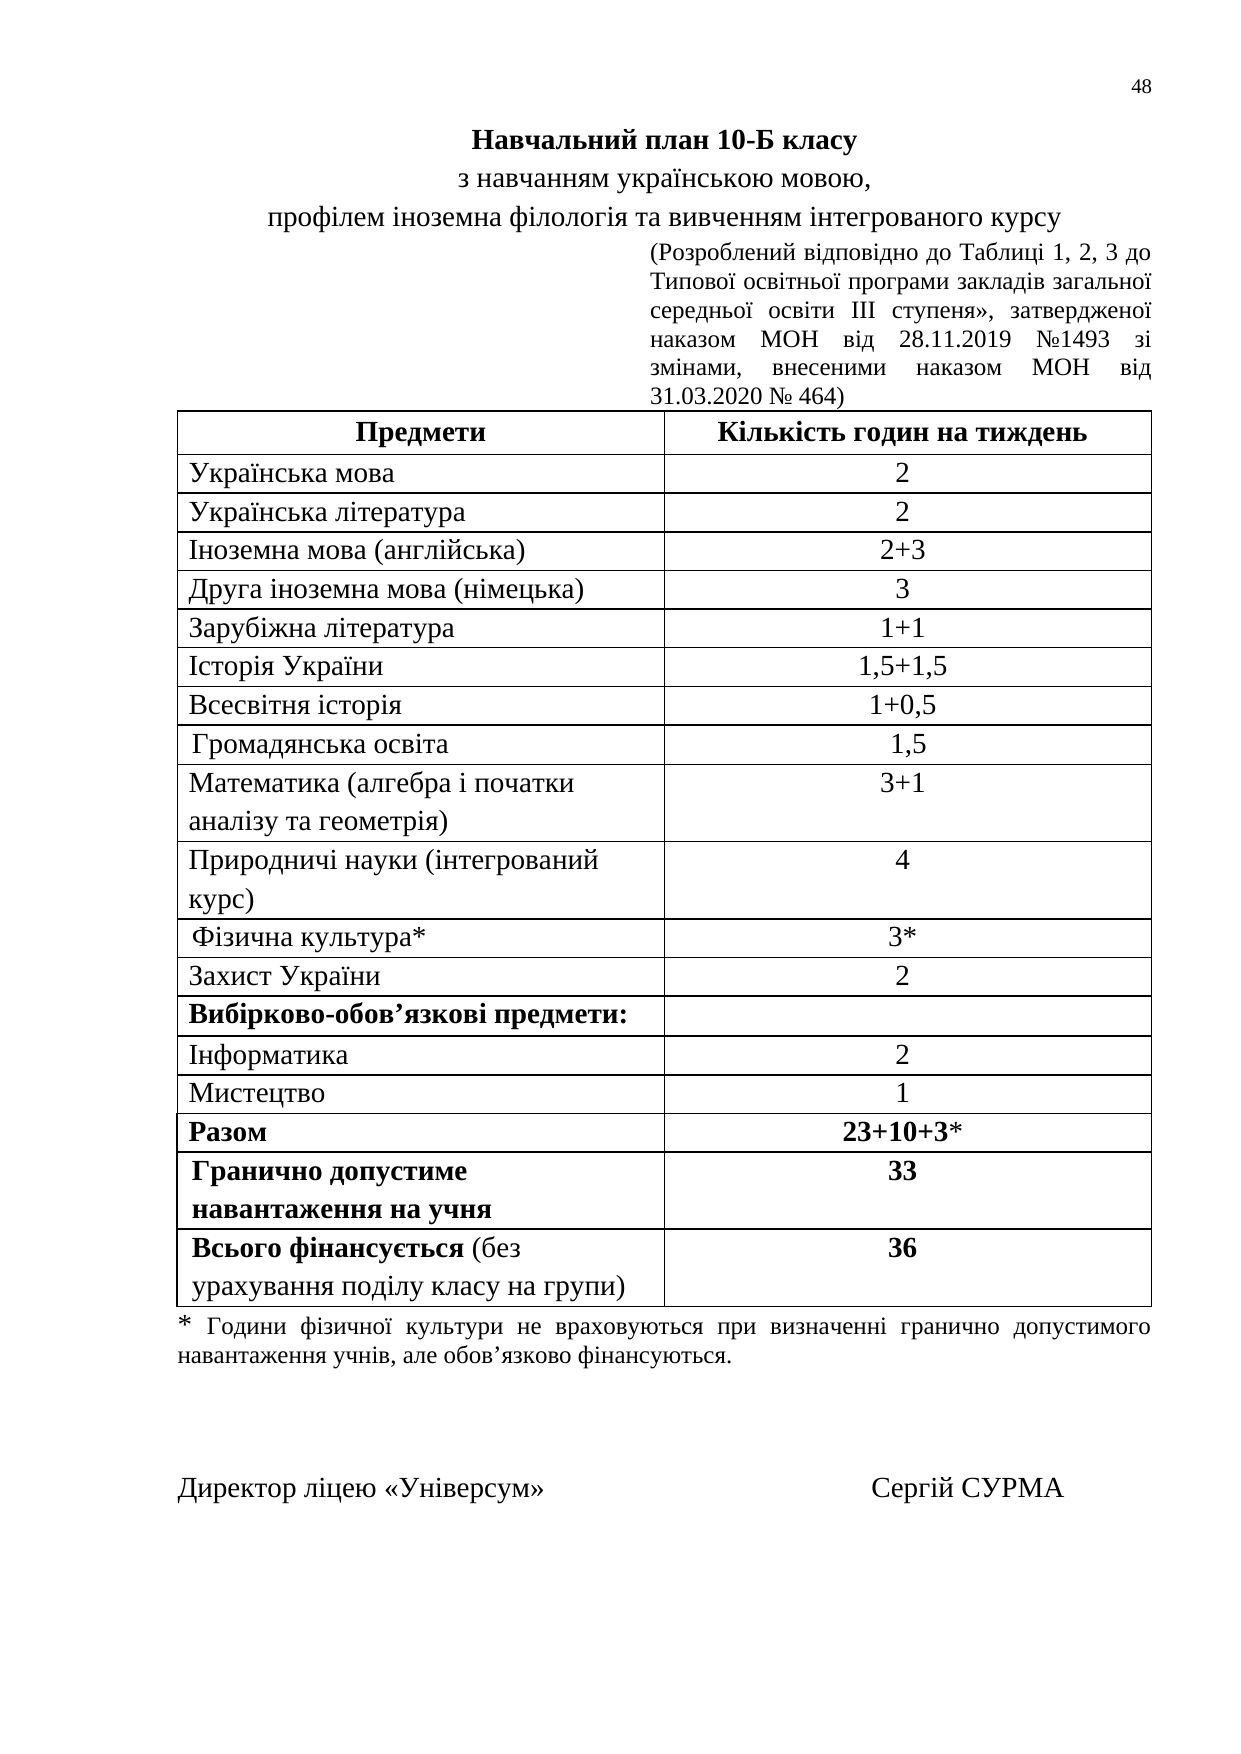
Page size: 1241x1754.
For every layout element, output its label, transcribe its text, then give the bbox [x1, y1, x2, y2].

table_cell Інформатика [178, 1037, 664, 1074]
table_cell Всього фінансується (без урахування поділу класу на групи) [178, 1230, 664, 1306]
table_cell 2 [665, 958, 1151, 995]
table_cell Математика (алгебра і початки аналізу та геометрія) [178, 765, 664, 841]
table_cell Разом [178, 1114, 664, 1151]
table_cell Гранично допустиме навантаження на учня [178, 1153, 664, 1228]
table_cell 1+1 [665, 610, 1151, 647]
table_cell Захист України [178, 958, 664, 995]
table_cell Всесвітня історія [178, 687, 664, 724]
table_cell 2 [665, 1037, 1151, 1074]
table_cell 3* [665, 920, 1151, 956]
text Навчальний план 10-Б класу [177, 122, 1152, 155]
table_cell 3+1 [665, 765, 1151, 841]
table_cell Українська література [178, 494, 664, 531]
text профілем іноземна філологія та вивченням інтегрованого курсу [177, 199, 1152, 232]
table_cell Українська мова [178, 455, 664, 492]
table_cell 1,5+1,5 [665, 648, 1151, 686]
table_cell 36 [665, 1230, 1151, 1306]
table_header Предмети [178, 412, 664, 454]
table_cell 33 [665, 1153, 1151, 1228]
table_cell 1 [665, 1076, 1151, 1112]
table_cell Фізична культура* [178, 920, 664, 956]
table_cell 23+10+3* [665, 1114, 1151, 1151]
table_cell Природничі науки (інтегрований курс) [178, 842, 664, 918]
table_cell 2 [665, 455, 1151, 492]
text (Розроблений відповідно до Таблиці 1, 2, 3 до Типової освітньої програми закладів загальної середньої освіти ІІІ ступеня», затвердженої наказом МОН від 28.11.2019 №1493 зі змінами, внесеними наказом МОН від 31.03.2020 № 464) [650, 237, 1152, 410]
text * Години фізичної культури не враховуються при визначенні гранично допустимого навантаження учнів, але обов’язково фінансуються. [177, 1307, 1152, 1369]
table_cell Громадянська освіта [178, 726, 664, 763]
table_cell Іноземна мова (англійська) [178, 533, 664, 569]
table_cell [665, 997, 1151, 1035]
table_cell 2 [665, 494, 1151, 531]
table_cell Зарубіжна література [178, 610, 664, 647]
table_cell Історія України [178, 648, 664, 686]
table_cell Друга іноземна мова (німецька) [178, 571, 664, 608]
table_header Кількість годин на тиждень [665, 412, 1151, 454]
text Директор ліцею «Універсум» Сергій СУРМА [177, 1470, 1152, 1503]
table_cell 3 [665, 571, 1151, 608]
table_cell Мистецтво [178, 1076, 664, 1112]
table_cell Вибірково-обов’язкові предмети: [178, 997, 664, 1035]
table_cell 1,5 [665, 726, 1151, 763]
table_cell 2+3 [665, 533, 1151, 569]
table_cell 1+0,5 [665, 687, 1151, 724]
table_cell 4 [665, 842, 1151, 918]
text з навчанням українською мовою, [177, 160, 1152, 194]
